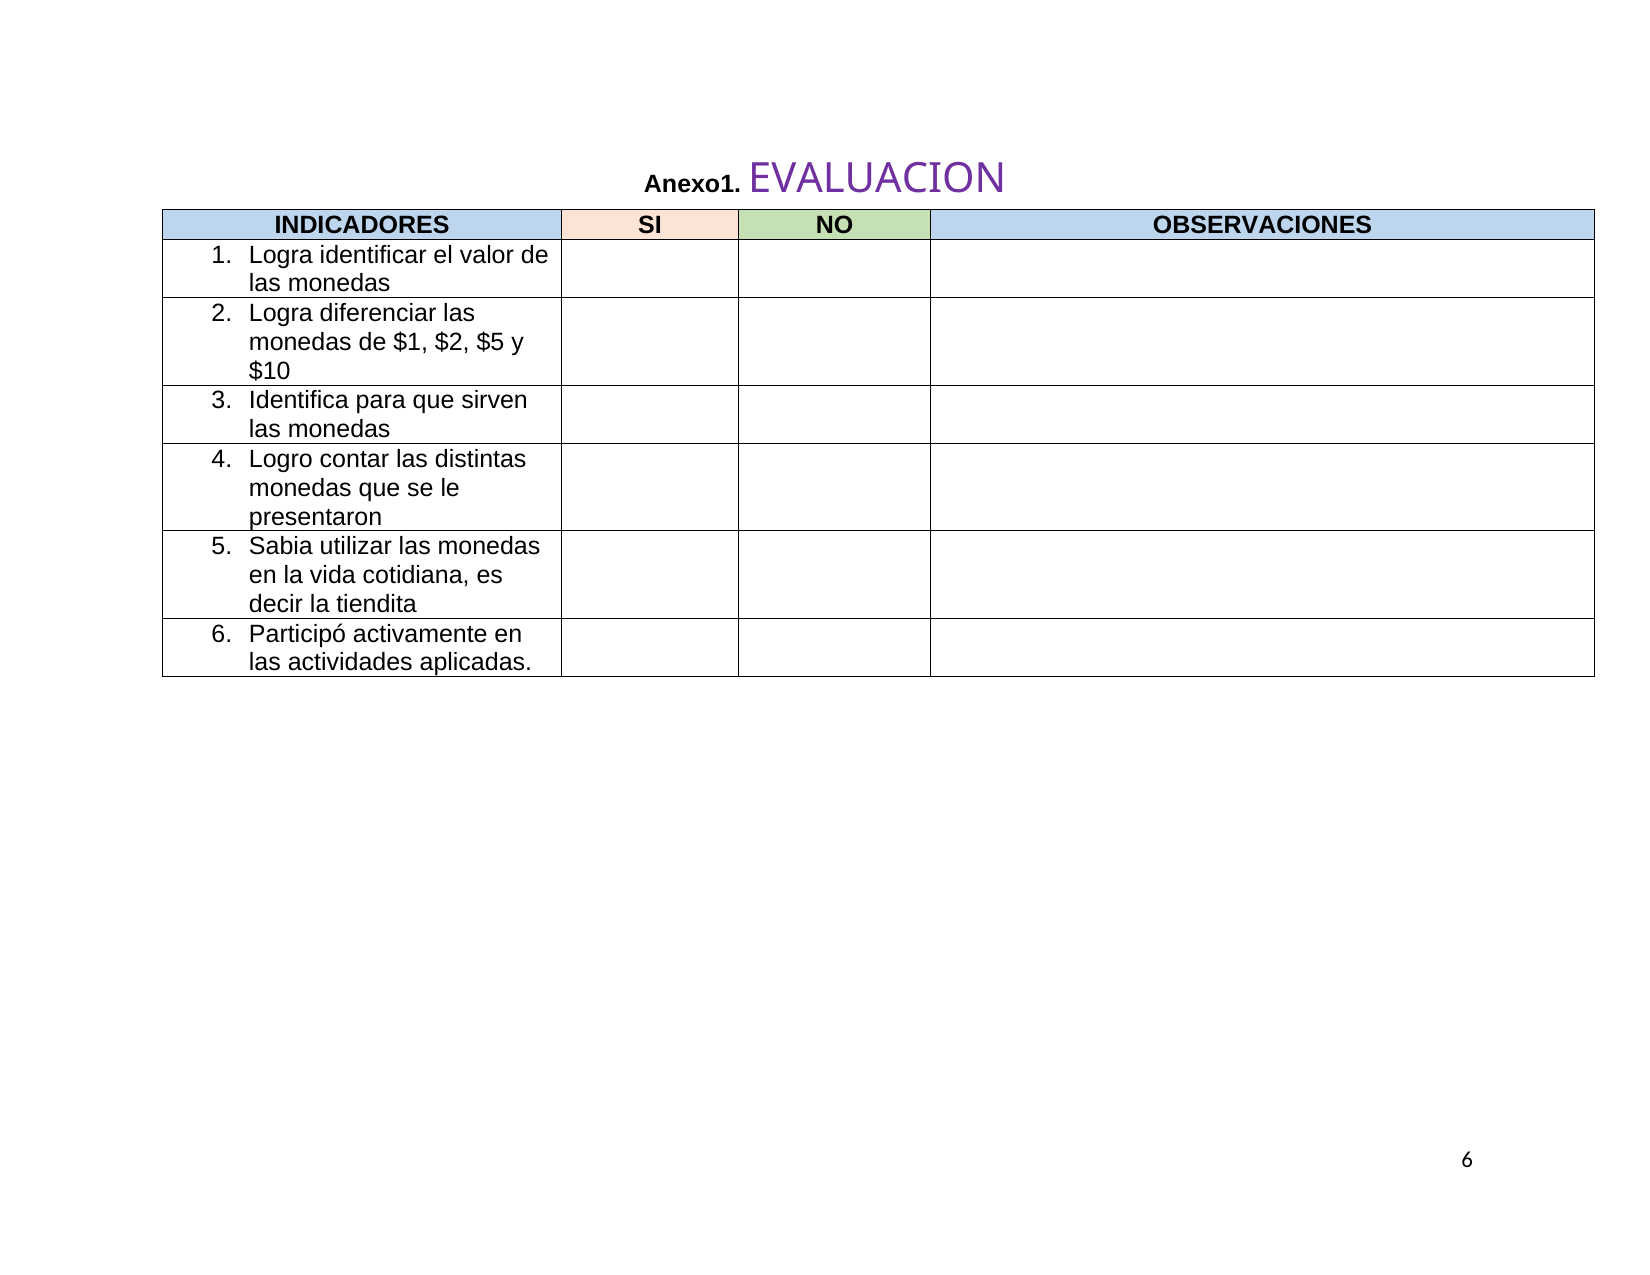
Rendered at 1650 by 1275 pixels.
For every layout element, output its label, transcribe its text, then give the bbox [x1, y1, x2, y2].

table_cell [562, 386, 738, 443]
table_cell Identifica para que sirven las monedas [163, 386, 561, 443]
table_cell [931, 386, 1594, 443]
text Anexo1. EVALUACION [177, 148, 1473, 204]
table_cell Sabia utilizar las monedas en la vida cotidiana, es decir la tiendita [163, 531, 561, 618]
table_cell [739, 619, 930, 676]
table_cell [931, 444, 1594, 530]
table_cell [931, 240, 1594, 297]
table_cell Logra diferenciar las monedas de $1, $2, $5 y $10 [163, 298, 561, 384]
table_cell Logra identificar el valor de las monedas [163, 240, 561, 297]
table_cell [739, 240, 930, 297]
table_cell [562, 531, 738, 618]
table_cell [562, 619, 738, 676]
table_cell [739, 531, 930, 618]
table_cell [739, 386, 930, 443]
table_cell [562, 298, 738, 384]
table_cell [562, 444, 738, 530]
table_cell [931, 298, 1594, 384]
table_cell Logro contar las distintas monedas que se le presentaron [163, 444, 561, 530]
table_cell [562, 240, 738, 297]
table_cell [931, 619, 1594, 676]
table_cell [739, 444, 930, 530]
table_cell Participó activamente en las actividades aplicadas. [163, 619, 561, 676]
table_header OBSERVACIONES [931, 210, 1594, 239]
table_cell [931, 531, 1594, 618]
table_header INDICADORES [163, 210, 561, 239]
table_header SI [562, 210, 738, 239]
table_cell [739, 298, 930, 384]
table_header NO [739, 210, 930, 239]
